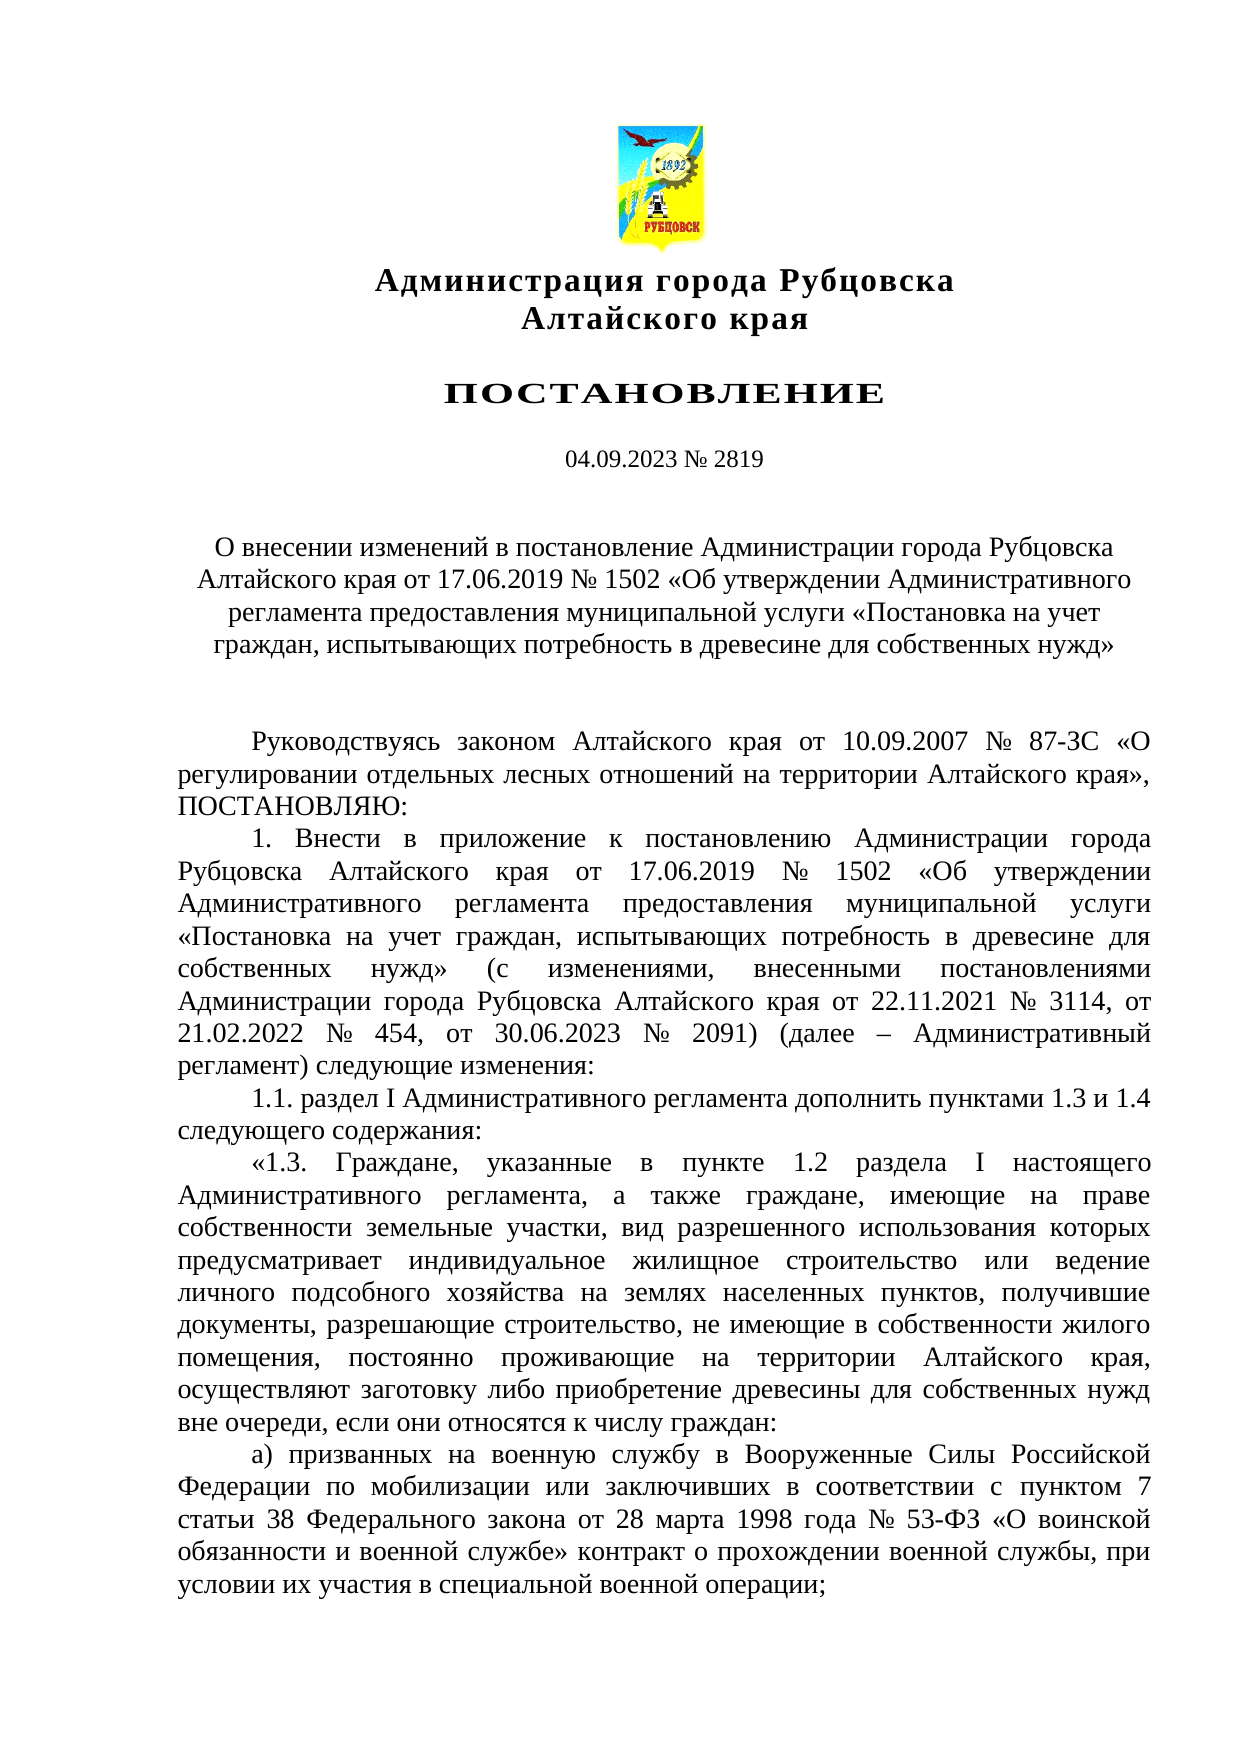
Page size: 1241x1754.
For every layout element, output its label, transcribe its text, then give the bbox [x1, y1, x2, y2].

text а) призванных на военную службу в Вооруженные Силы Российской Федерации по мобилизации или заключивших в соответствии с пунктом 7 статьи 38 Федерального закона от 28 марта 1998 года № 53-ФЗ «О воинской обязанности и военной службе» контракт о прохождении военной службы, при условии их участия в специальной военной операции; [177, 1437, 1152, 1599]
text 04.09.2023 № 2819 [177, 444, 1152, 472]
text 1.1. раздел I Административного регламента дополнить пунктами 1.3 и 1.4 следующего содержания: [177, 1081, 1152, 1146]
text 1. Внести в приложение к постановлению Администрации города Рубцовска Алтайского края от 17.06.2019 № 1502 «Об утверждении Административного регламента предоставления муниципальной услуги «Постановка на учет граждан, испытывающих потребность в древесине для собственных нужд» (с изменениями, внесенными постановлениями Администрации города Рубцовска Алтайского края от 22.11.2021 № 3114, от 21.02.2022 № 454, от 30.06.2023 № 2091) (далее – Административный регламент) следующие изменения: [177, 822, 1152, 1081]
text Алтайского края [177, 299, 1152, 337]
text ПОСТАНОВЛЕНИЕ [177, 377, 1152, 410]
text «1.3. Граждане, указанные в пункте 1.2 раздела I настоящего Административного регламента, а также граждане, имеющие на праве собственности земельные участки, вид разрешенного использования которых предусматривает индивидуальное жилищное строительство или ведение личного подсобного хозяйства на землях населенных пунктов, получившие документы, разрешающие строительство, не имеющие в собственности жилого помещения, постоянно проживающие на территории Алтайского края, осуществляют заготовку либо приобретение древесины для собственных нужд вне очереди, если они относятся к числу граждан: [177, 1146, 1152, 1437]
text Администрация города Рубцовска [177, 260, 1152, 299]
text О внесении изменений в постановление Администрации города Рубцовска Алтайского края от 17.06.2019 № 1502 «Об утверждении Административного регламента предоставления муниципальной услуги «Постановка на учет граждан, испытывающих потребность в древесине для собственных нужд» [177, 530, 1152, 659]
text Руководствуясь законом Алтайского края от 10.09.2007 № 87-ЗС «О регулировании отдельных лесных отношений на территории Алтайского края», ПОСТАНОВЛЯЮ: [177, 724, 1152, 822]
